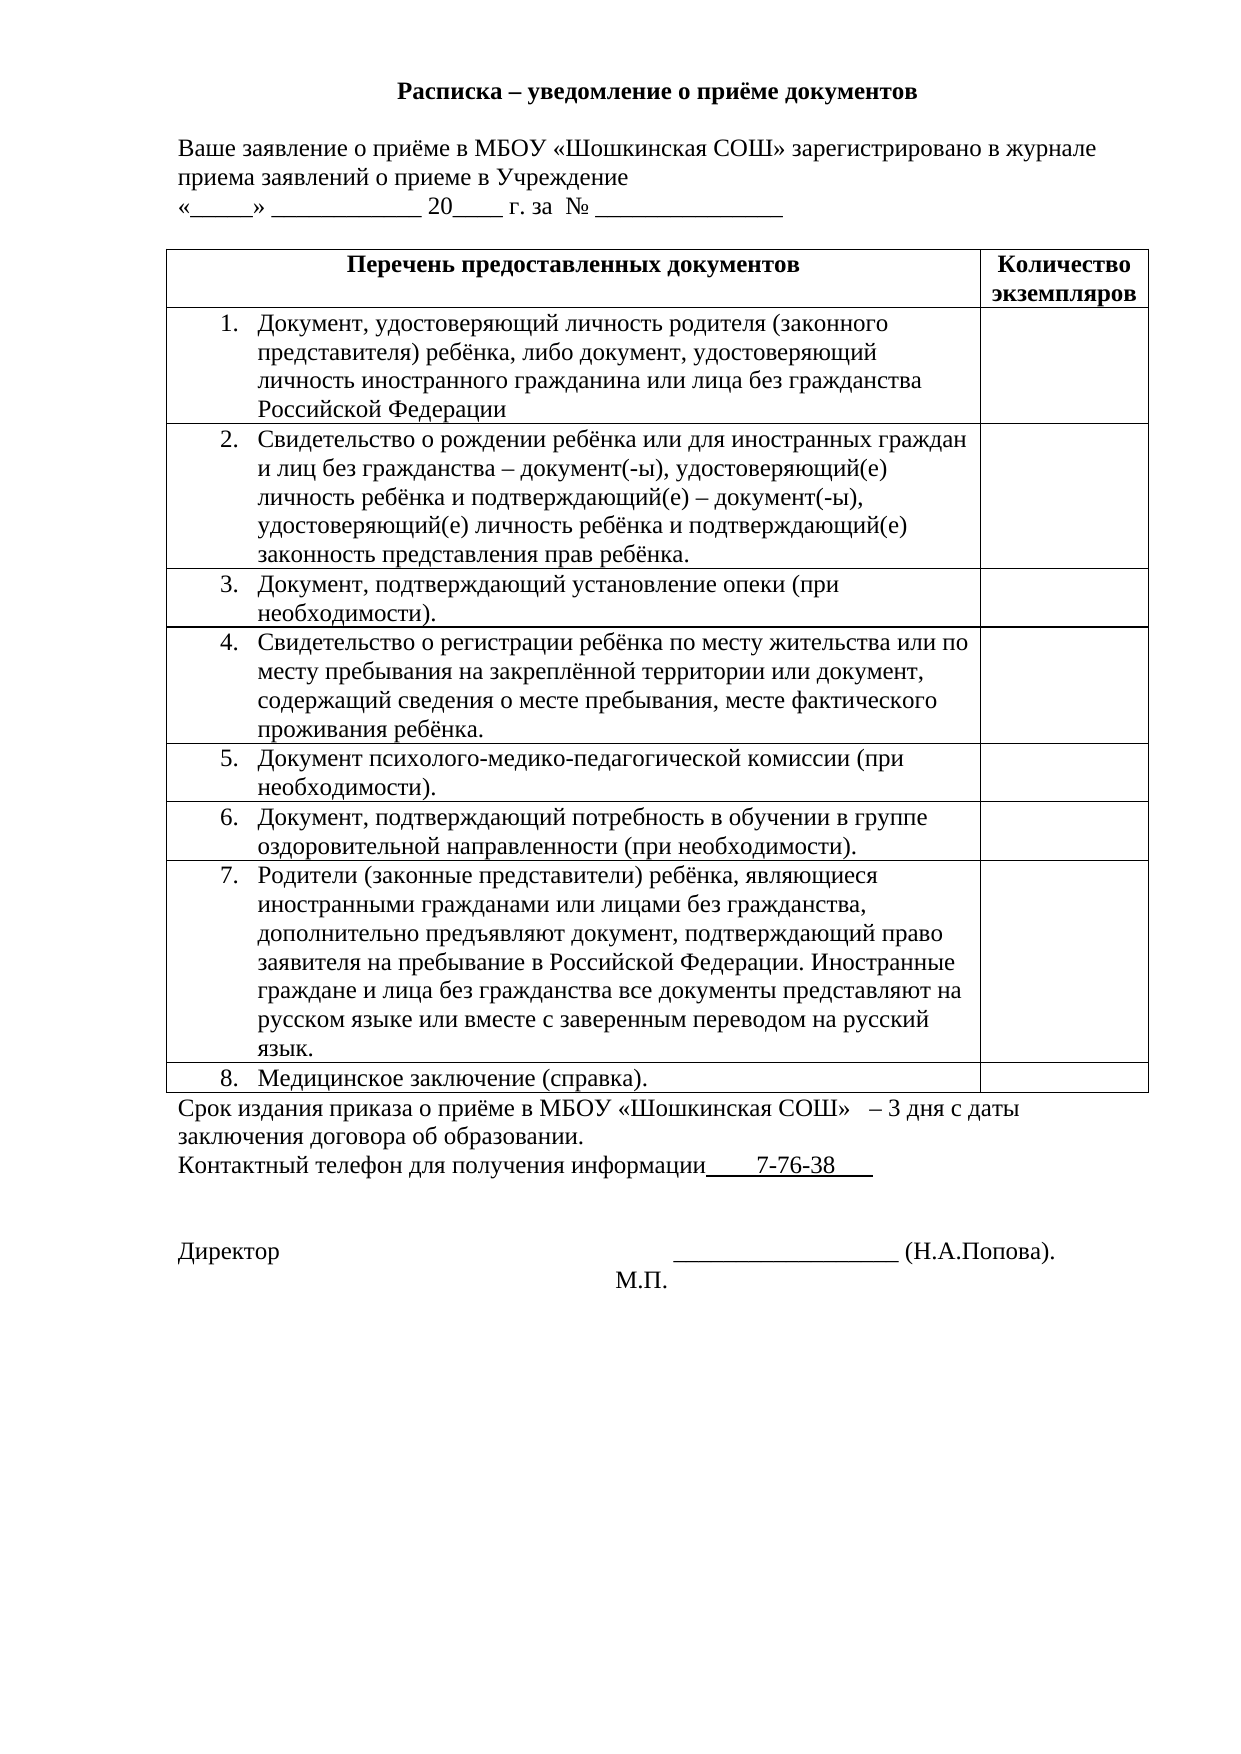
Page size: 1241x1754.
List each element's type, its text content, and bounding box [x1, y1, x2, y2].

table_cell [981, 744, 1148, 801]
table_cell Документ, подтверждающий потребность в обучении в группе оздоровительной направленности (при необходимости). [167, 802, 980, 859]
table_cell Медицинское заключение (справка). [167, 1063, 980, 1092]
text «_____» ____________ 20____ г. за № _______________ [178, 191, 1137, 220]
table_cell [981, 802, 1148, 859]
text Контактный телефон для получения информации____7-76-38___ [178, 1150, 1137, 1179]
table_cell [981, 424, 1148, 568]
text Ваше заявление о приёме в МБОУ «Шошкинская СОШ» зарегистрировано в журнале приема заявлений о приеме в Учреждение [178, 133, 1137, 191]
table_header Перечень предоставленных документов [167, 250, 980, 307]
table_cell Документ психолого-медико-педагогической комиссии (при необходимости). [167, 744, 980, 801]
text Директор __________________ (Н.А.Попова). [178, 1236, 1137, 1265]
table_cell [981, 308, 1148, 423]
table_cell Документ, удостоверяющий личность родителя (законного представителя) ребёнка, либо документ, удостоверяющий личность иностранного гражданина или лица без гражданства Российской Федерации [167, 308, 980, 423]
text Срок издания приказа о приёме в МБОУ «Шошкинская СОШ» – 3 дня с даты заключения договора об образовании. [178, 1093, 1137, 1150]
table_cell [981, 1063, 1148, 1092]
table_header Количество экземпляров [981, 250, 1148, 307]
table_cell [981, 861, 1148, 1062]
table_cell [981, 628, 1148, 742]
table_cell Свидетельство о регистрации ребёнка по месту жительства или по месту пребывания на закреплённой территории или документ, содержащий сведения о месте пребывания, месте фактического проживания ребёнка. [167, 628, 980, 742]
text М.П. [178, 1265, 1137, 1294]
table_cell Документ, подтверждающий установление опеки (при необходимости). [167, 569, 980, 626]
text Расписка – уведомление о приёме документов [178, 76, 1137, 105]
table_cell Родители (законные представители) ребёнка, являющиеся иностранными гражданами или лицами без гражданства, дополнительно предъявляют документ, подтверждающий право заявителя на пребывание в Российской Федерации. Иностранные граждане и лица без гражданства все документы представляют на русском языке или вместе с заверенным переводом на русский язык. [167, 861, 980, 1062]
table_cell [981, 569, 1148, 626]
table_cell Свидетельство о рождении ребёнка или для иностранных граждан и лиц без гражданства – документ(-ы), удостоверяющий(е) личность ребёнка и подтверждающий(е) – документ(-ы), удостоверяющий(е) личность ребёнка и подтверждающий(е) законность представления прав ребёнка. [167, 424, 980, 568]
